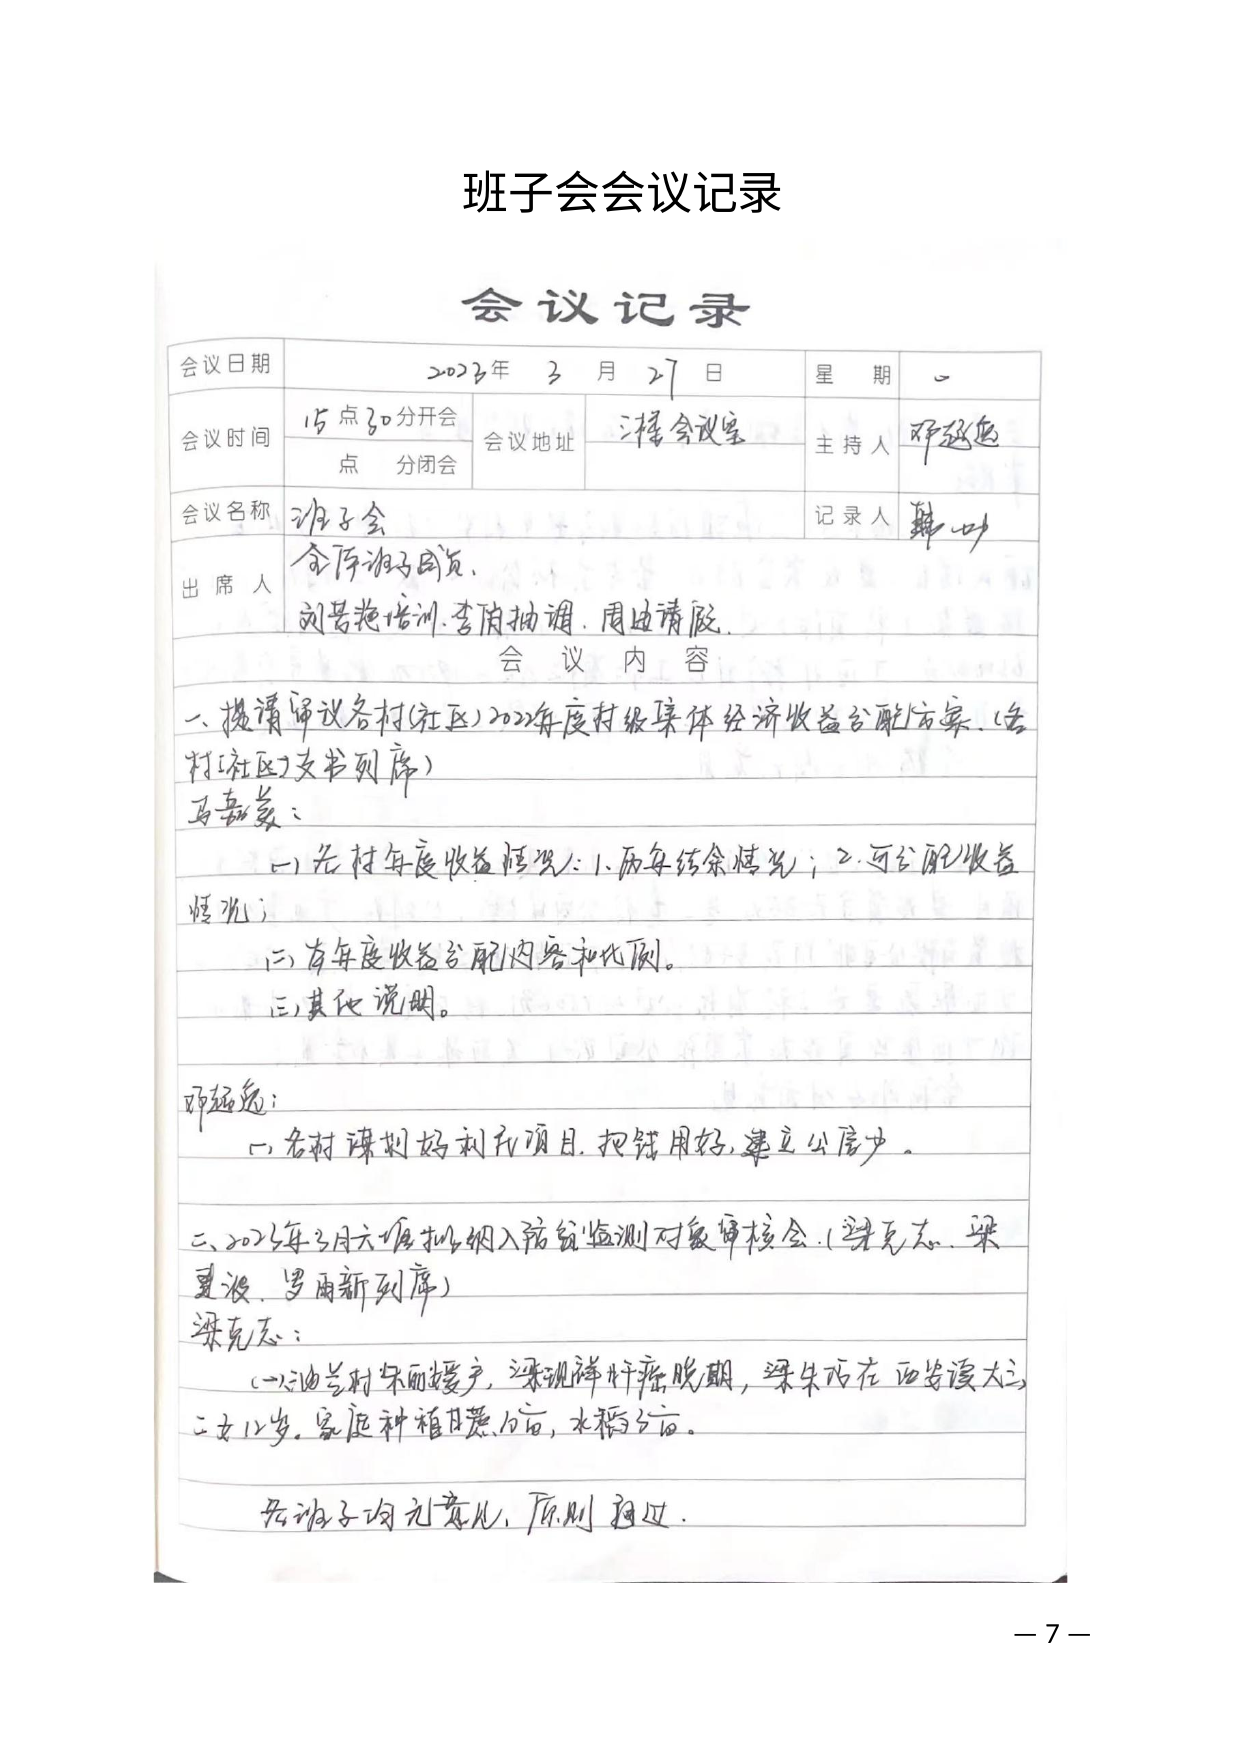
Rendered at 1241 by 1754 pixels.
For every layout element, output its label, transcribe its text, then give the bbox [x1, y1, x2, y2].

text 班子会会议记录 [153, 141, 1092, 239]
picture [153, 238, 1068, 1583]
